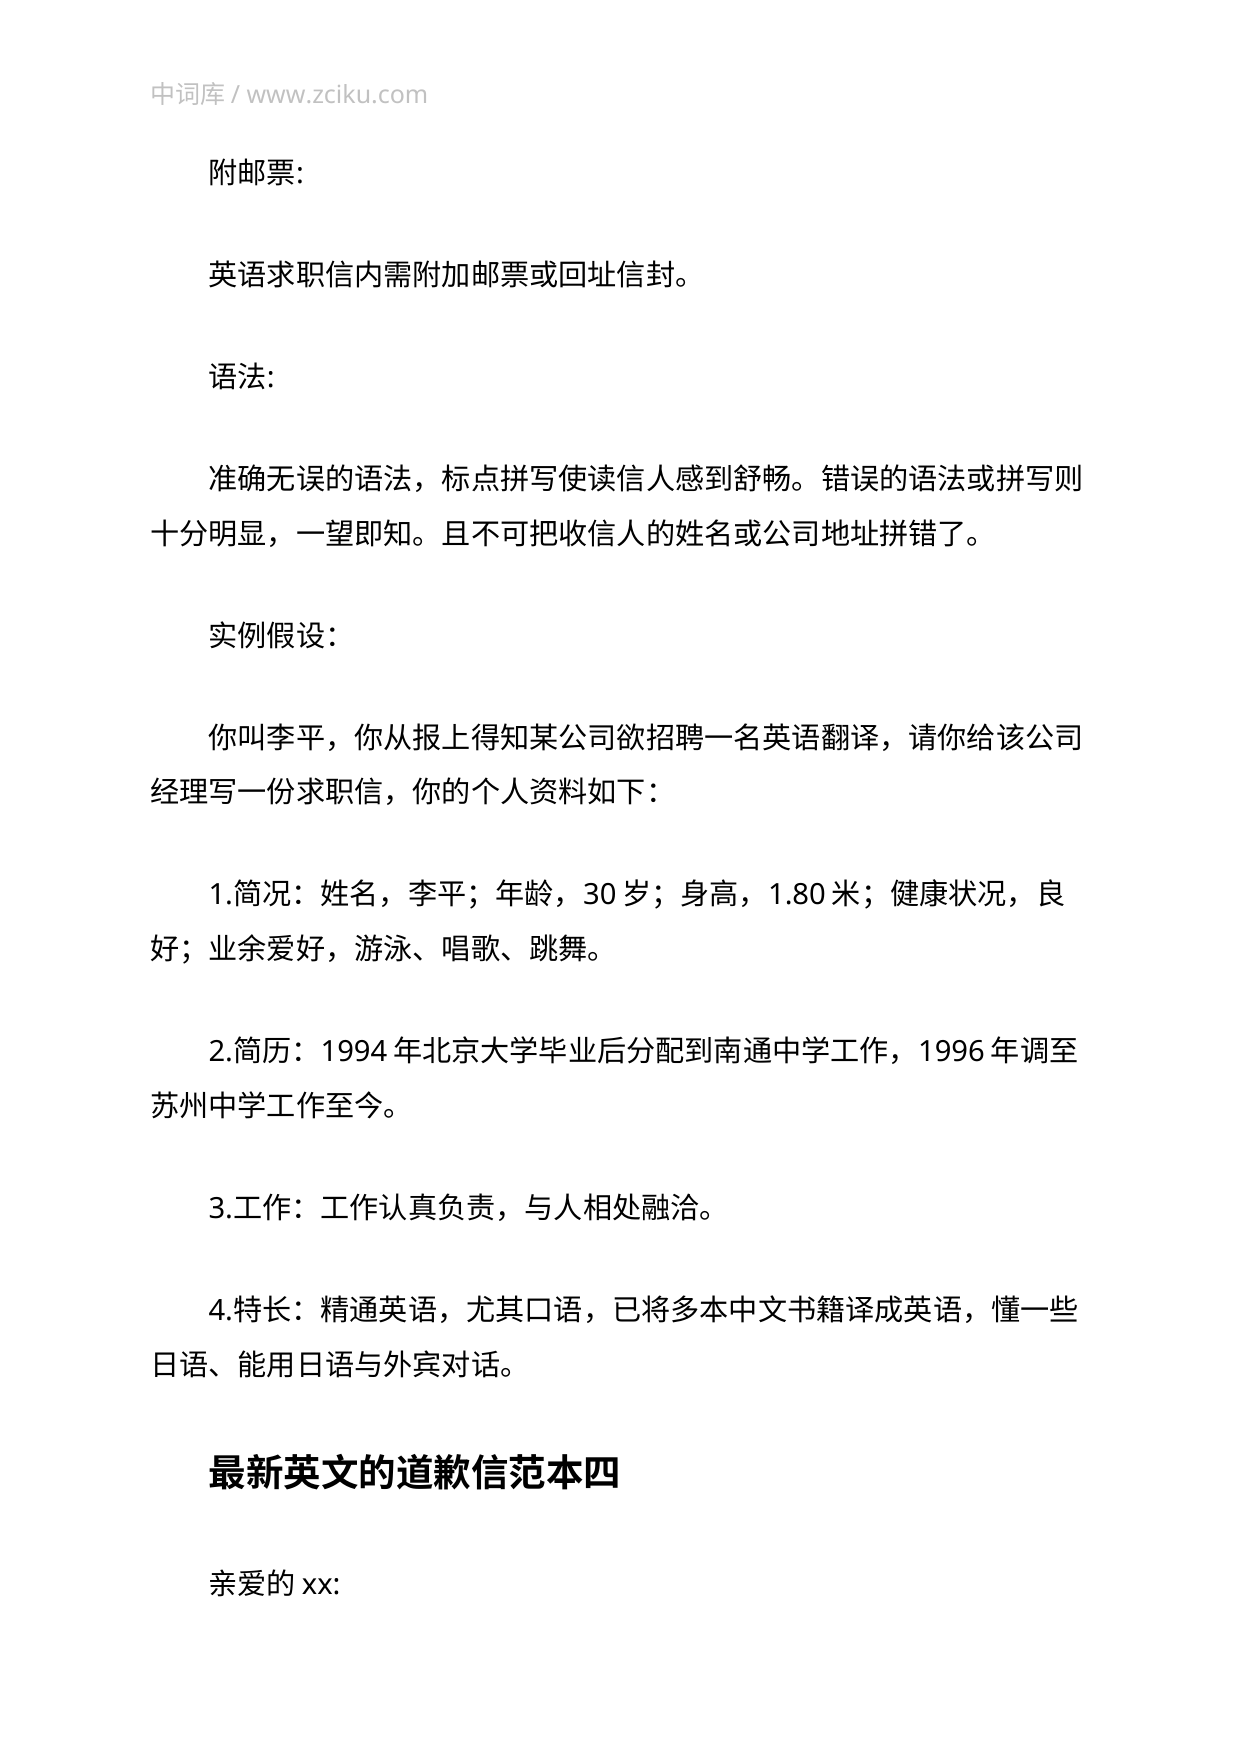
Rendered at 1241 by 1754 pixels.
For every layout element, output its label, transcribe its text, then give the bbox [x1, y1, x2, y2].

text 英语求职信内需附加邮票或回址信封。 [150, 252, 1090, 294]
text 最新英文的道歉信范本四 [150, 1443, 1090, 1497]
text 准确无误的语法，标点拼写使读信人感到舒畅。错误的语法或拼写则十分明显，一望即知。且不可把收信人的姓名或公司地址拼错了。 [150, 456, 1090, 553]
text 2.简历：1994年北京大学毕业后分配到南通中学工作，1996年调至苏州中学工作至今。 [150, 1028, 1090, 1125]
text 3.工作：工作认真负责，与人相处融洽。 [150, 1184, 1090, 1227]
text 实例假设： [150, 612, 1090, 655]
text 4.特长：精通英语，尤其口语，已将多本中文书籍译成英语，懂一些日语、能用日语与外宾对话。 [150, 1286, 1090, 1384]
text 1.简况：姓名，李平；年龄，30岁；身高，1.80米；健康状况，良好；业余爱好，游泳、唱歌、跳舞。 [150, 871, 1090, 968]
text 语法: [150, 354, 1090, 396]
text 亲爱的xx: [150, 1561, 1090, 1603]
text 附邮票: [150, 150, 1090, 192]
text 你叫李平，你从报上得知某公司欲招聘一名英语翻译，请你给该公司经理写一份求职信，你的个人资料如下： [150, 714, 1090, 811]
